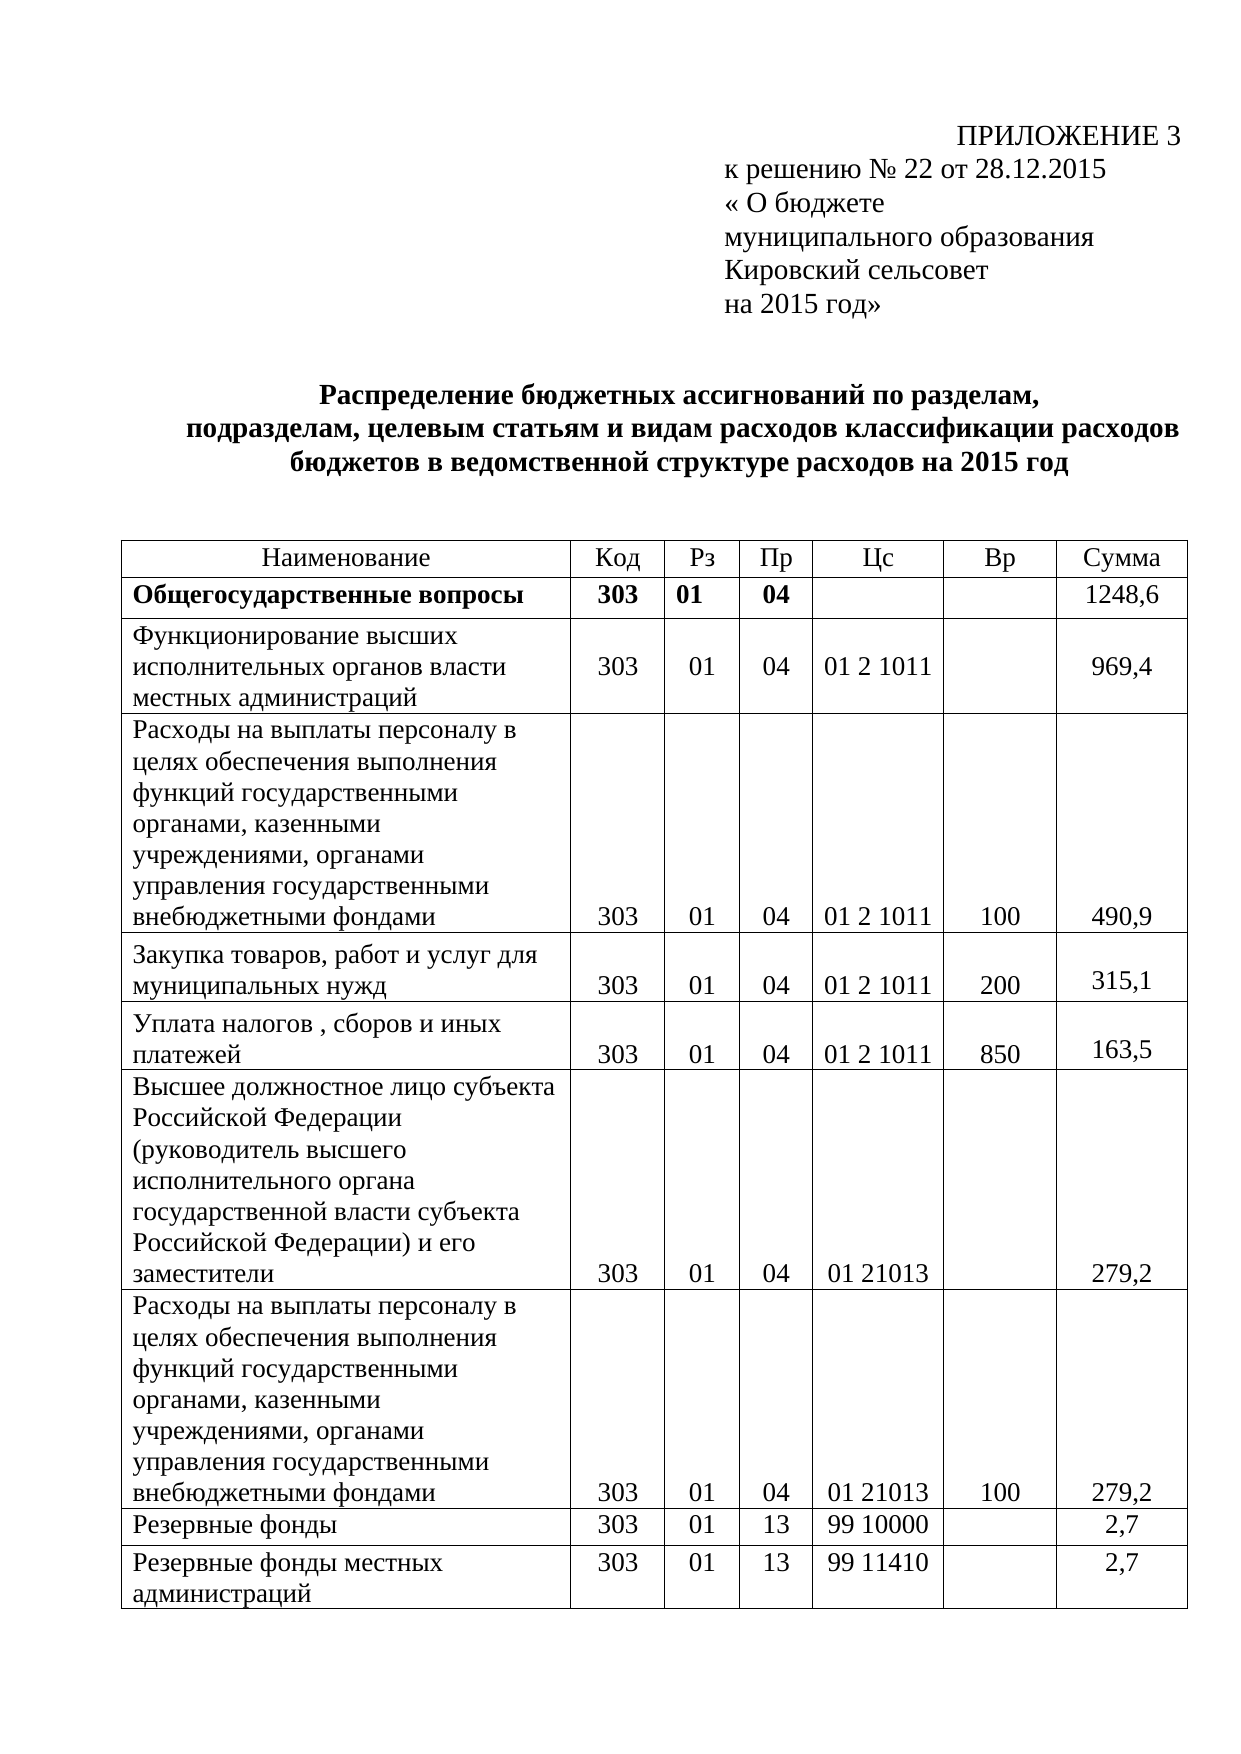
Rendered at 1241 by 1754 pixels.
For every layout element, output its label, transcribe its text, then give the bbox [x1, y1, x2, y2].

table_cell 01 21013 [813, 1070, 943, 1288]
table_cell Резервные фонды местных администраций [122, 1546, 570, 1608]
table_cell 303 [571, 1546, 664, 1608]
table_cell [944, 619, 1056, 713]
table_cell 01 [665, 1546, 739, 1608]
table_cell 303 [571, 1290, 664, 1507]
table_cell [944, 578, 1056, 618]
table_cell 01 21013 [813, 1290, 943, 1507]
table_cell 279,2 [1057, 1070, 1187, 1288]
table_cell Высшее должностное лицо субъекта Российской Федерации (руководитель высшего исполнительного органа государственной власти субъекта Российской Федерации) и его заместители [122, 1070, 570, 1288]
text к решению № 22 от 28.12.2015 [177, 152, 1181, 185]
table_cell Расходы на выплаты персоналу в целях обеспечения выполнения функций государственными органами, казенными учреждениями, органами управления государственными внебюджетными фондами [122, 1290, 570, 1507]
table_cell Уплата налогов , сборов и иных платежей [122, 1002, 570, 1069]
table_cell 01 2 1011 [813, 714, 943, 932]
table_cell 01 2 1011 [813, 619, 943, 713]
table_header Сумма [1057, 541, 1187, 577]
table_cell 99 11410 [813, 1546, 943, 1608]
table_header Цс [813, 541, 943, 577]
table_cell 850 [944, 1002, 1056, 1069]
table_cell Закупка товаров, работ и услуг для муниципальных нужд [122, 933, 570, 1001]
table_cell 04 [740, 1290, 812, 1507]
table_cell 01 [665, 1509, 739, 1545]
table_cell 303 [571, 619, 664, 713]
table_cell 100 [944, 1290, 1056, 1507]
text на 2015 год» [177, 286, 1181, 319]
table_cell 04 [740, 578, 812, 618]
text подразделам, целевым статьям и видам расходов классификации расходов бюджетов в ведомственной структуре расходов на 2015 год [177, 410, 1181, 477]
table_cell 13 [740, 1509, 812, 1545]
table_header Код [571, 541, 664, 577]
table_cell 01 [665, 933, 739, 1001]
table_cell [944, 1509, 1056, 1545]
table_header Наименование [122, 541, 570, 577]
table_cell 01 [665, 578, 739, 618]
text ПРИЛОЖЕНИЕ 3 [177, 118, 1181, 152]
table_cell 04 [740, 1070, 812, 1288]
table_cell 200 [944, 933, 1056, 1001]
table_cell 303 [571, 1509, 664, 1545]
table_header Вр [944, 541, 1056, 577]
table_cell Общегосударственные вопросы [122, 578, 570, 618]
table_cell 303 [571, 714, 664, 932]
table_cell 04 [740, 619, 812, 713]
table_cell 2,7 [1057, 1546, 1187, 1608]
table_header Пр [740, 541, 812, 577]
table_cell 303 [571, 578, 664, 618]
table_cell 303 [571, 1002, 664, 1069]
text муниципального образования [177, 219, 1181, 252]
table_cell 01 [665, 1002, 739, 1069]
table_cell Резервные фонды [122, 1509, 570, 1545]
table_cell 490,9 [1057, 714, 1187, 932]
text Распределение бюджетных ассигнований по разделам, [177, 377, 1181, 410]
table_cell 04 [740, 1002, 812, 1069]
table_cell 01 [665, 1290, 739, 1507]
table_cell Функционирование высших исполнительных органов власти местных администраций [122, 619, 570, 713]
table_cell 315,1 [1057, 933, 1187, 1001]
table_cell 303 [571, 933, 664, 1001]
table_cell 99 10000 [813, 1509, 943, 1545]
table_cell 163,5 [1057, 1002, 1187, 1069]
table_cell 279,2 [1057, 1290, 1187, 1507]
table_cell 01 2 1011 [813, 1002, 943, 1069]
table_cell 01 [665, 714, 739, 932]
table_cell 1248,6 [1057, 578, 1187, 618]
table_cell 01 [665, 619, 739, 713]
table_cell [944, 1070, 1056, 1288]
table_cell 04 [740, 714, 812, 932]
table_header Рз [665, 541, 739, 577]
text Кировский сельсовет [177, 252, 1181, 286]
table_cell 01 [665, 1070, 739, 1288]
table_cell 2,7 [1057, 1509, 1187, 1545]
table_cell 303 [571, 1070, 664, 1288]
table_cell 13 [740, 1546, 812, 1608]
table_cell 04 [740, 933, 812, 1001]
text « О бюджете [177, 185, 1181, 219]
table_cell 100 [944, 714, 1056, 932]
table_cell 01 2 1011 [813, 933, 943, 1001]
table_cell Расходы на выплаты персоналу в целях обеспечения выполнения функций государственными органами, казенными учреждениями, органами управления государственными внебюджетными фондами [122, 714, 570, 932]
table_cell [944, 1546, 1056, 1608]
table_cell 969,4 [1057, 619, 1187, 713]
table_cell [813, 578, 943, 618]
